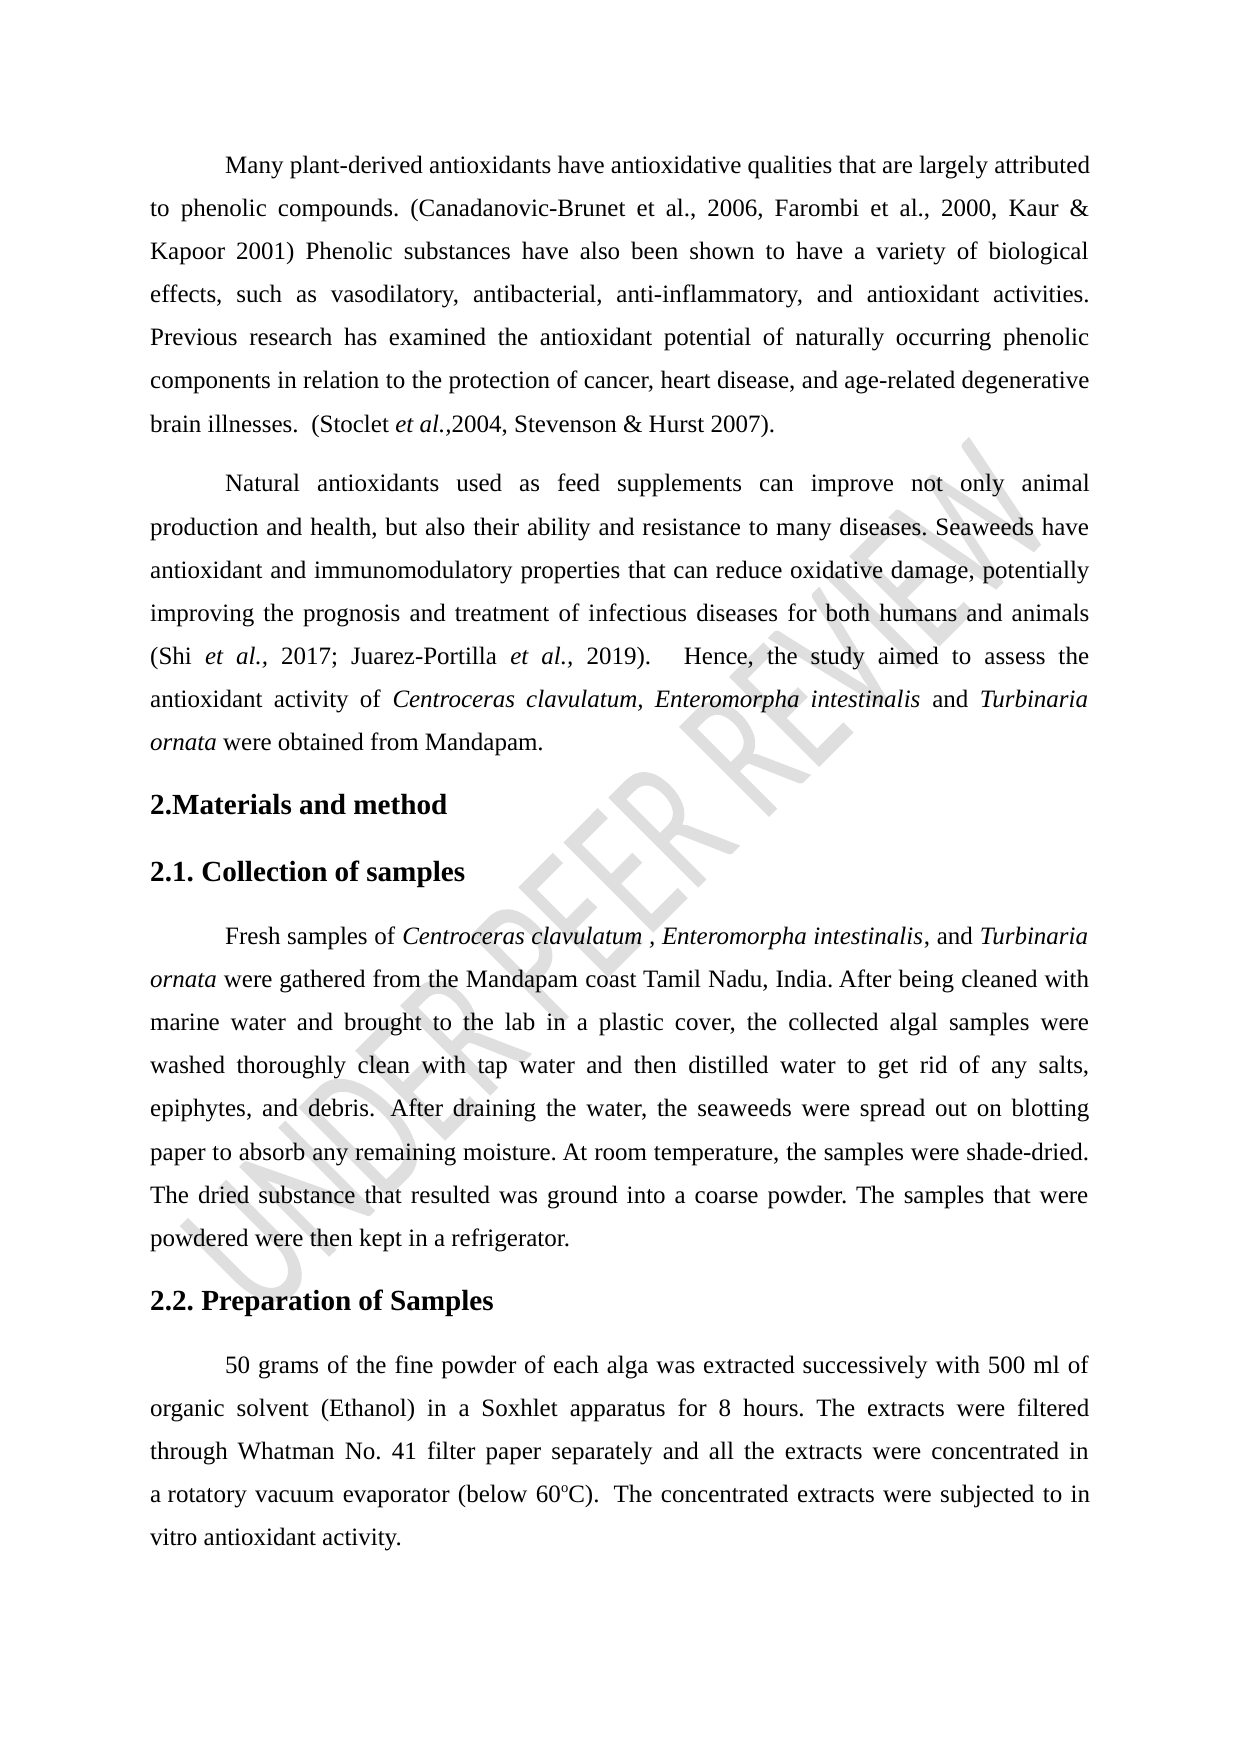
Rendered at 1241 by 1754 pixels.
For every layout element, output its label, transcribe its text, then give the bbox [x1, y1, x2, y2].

text 2.1. Collection of samples [150, 854, 1090, 888]
text Many plant-derived antioxidants have antioxidative qualities that are largely attributed to phenolic compounds. (Canadanovic-Brunet et al., 2006, Farombi et al., 2000, Kaur & Kapoor 2001) Phenolic substances have also been shown to have a variety of biological effects, such as vasodilatory, antibacterial, anti-inflammatory, and antioxidant activities. Previous research has examined the antioxidant potential of naturally occurring phenolic components in relation to the protection of cancer, heart disease, and age-related degenerative brain illnesses. (Stoclet et al.,2004, Stevenson & Hurst 2007). [150, 150, 1090, 437]
text Fresh samples of Centroceras clavulatum , Enteromorpha intestinalis, and Turbinaria ornata were gathered from the Mandapam coast Tamil Nadu, India. After being cleaned with marine water and brought to the lab in a plastic cover, the collected algal samples were washed thoroughly clean with tap water and then distilled water to get rid of any salts, epiphytes, and debris. After draining the water, the seaweeds were spread out on blotting paper to absorb any remaining moisture. At room temperature, the samples were shade-dried. The dried substance that resulted was ground into a coarse powder. The samples that were powdered were then kept in a refrigerator. [150, 921, 1090, 1252]
text 2.2. Preparation of Samples [150, 1283, 1090, 1316]
text 2.Materials and method [150, 787, 1090, 821]
text 50 grams of the fine powder of each alga was extracted successively with 500 ml of organic solvent (Ethanol) in a Soxhlet apparatus for 8 hours. The extracts were filtered through Whatman No. 41 filter paper separately and all the extracts were concentrated in a rotatory vacuum evaporator (below 60oC). The concentrated extracts were subjected to in vitro antioxidant activity. [150, 1350, 1090, 1551]
text Natural antioxidants used as feed supplements can improve not only animal production and health, but also their ability and resistance to many diseases. Seaweeds have antioxidant and immunomodulatory properties that can reduce oxidative damage, potentially improving the prognosis and treatment of infectious diseases for both humans and animals (Shi et al., 2017; Juarez-Portilla et al., 2019). Hence, the study aimed to assess the antioxidant activity of Centroceras clavulatum, Enteromorpha intestinalis and Turbinaria ornata were obtained from Mandapam. [150, 468, 1090, 756]
